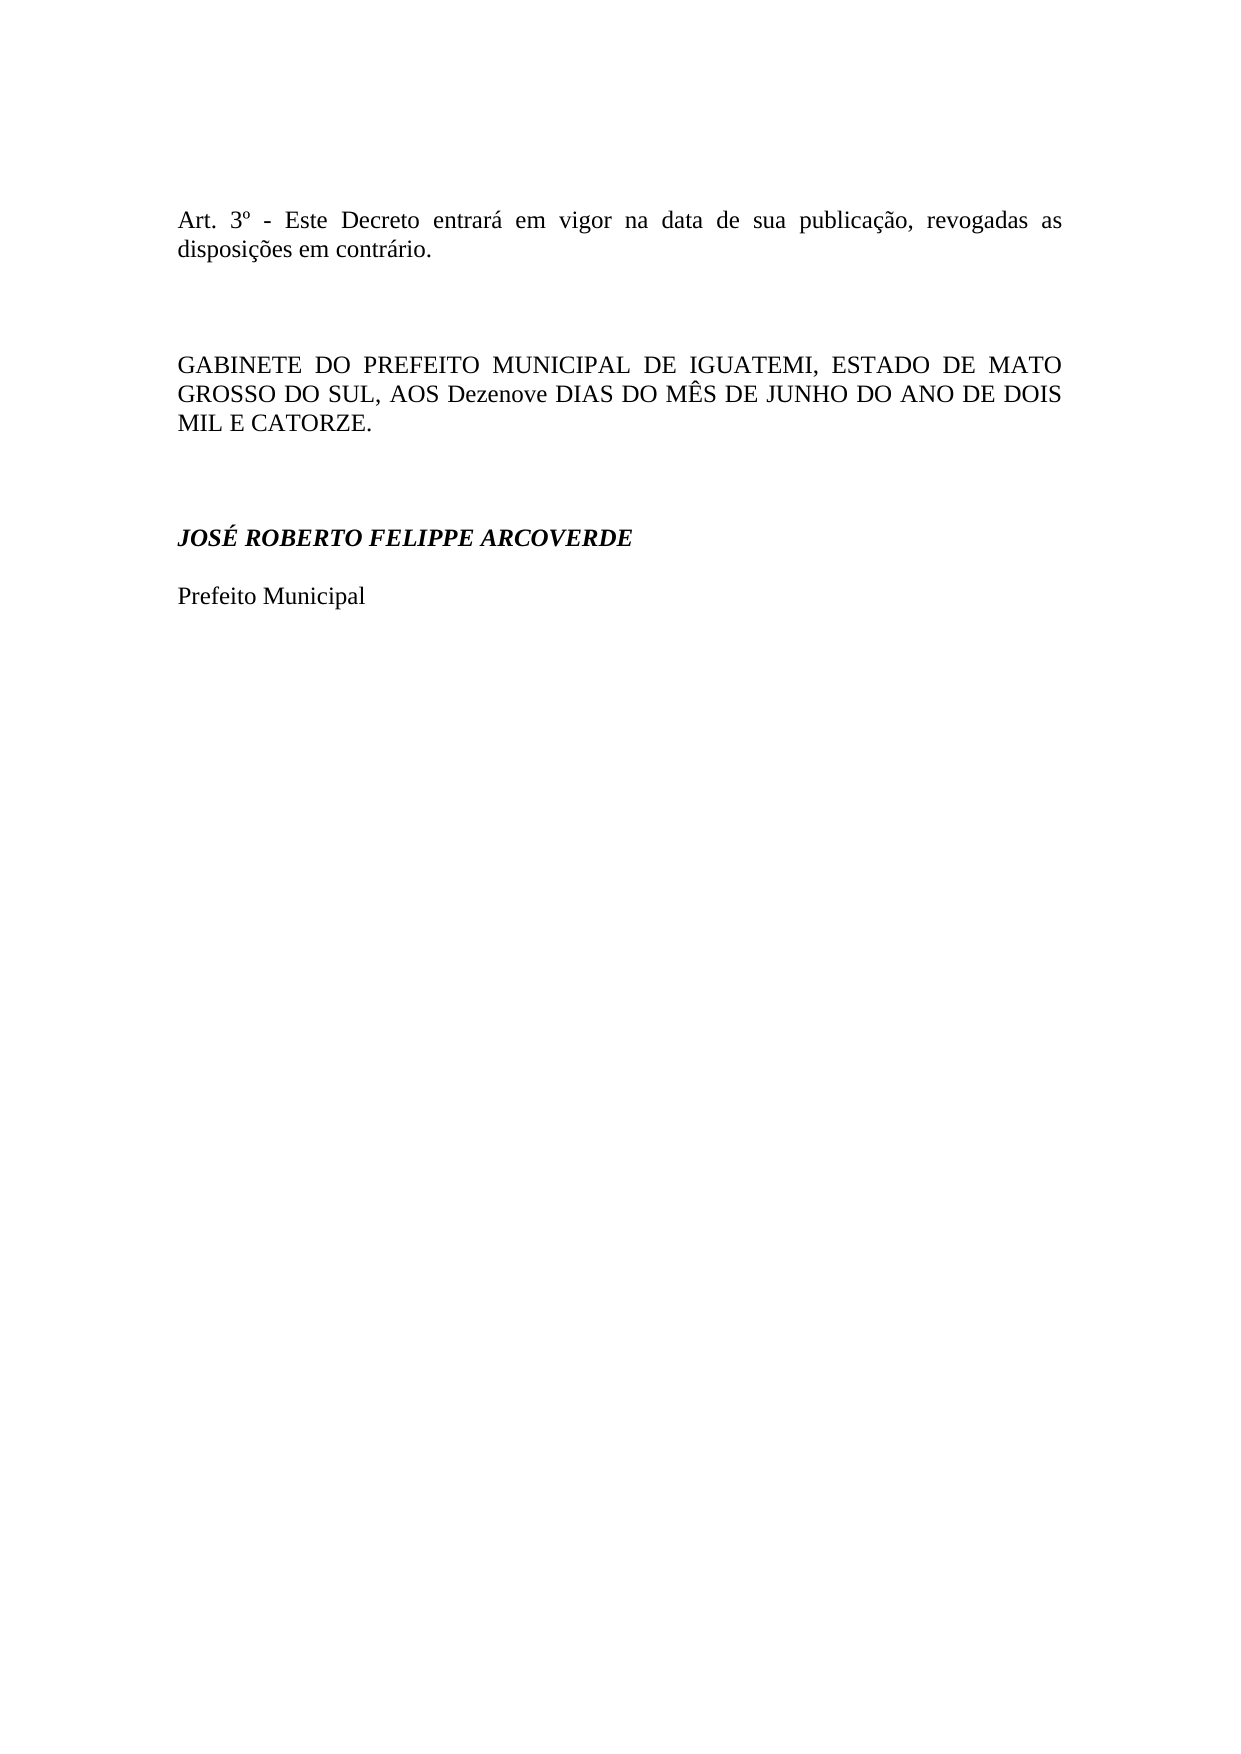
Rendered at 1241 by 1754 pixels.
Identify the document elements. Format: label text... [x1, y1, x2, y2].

text GABINETE DO PREFEITO MUNICIPAL DE IGUATEMI, ESTADO DE MATO GROSSO DO SUL, AOS Dezenove DIAS DO MÊS DE JUNHO DO ANO DE DOIS MIL E CATORZE. [177, 350, 1063, 436]
text JOSÉ ROBERTO FELIPPE ARCOVERDE [177, 523, 1063, 552]
text Prefeito Municipal [177, 581, 1063, 610]
text Art. 3º - Este Decreto entrará em vigor na data de sua publicação, revogadas as disposições em contrário. [177, 206, 1063, 263]
